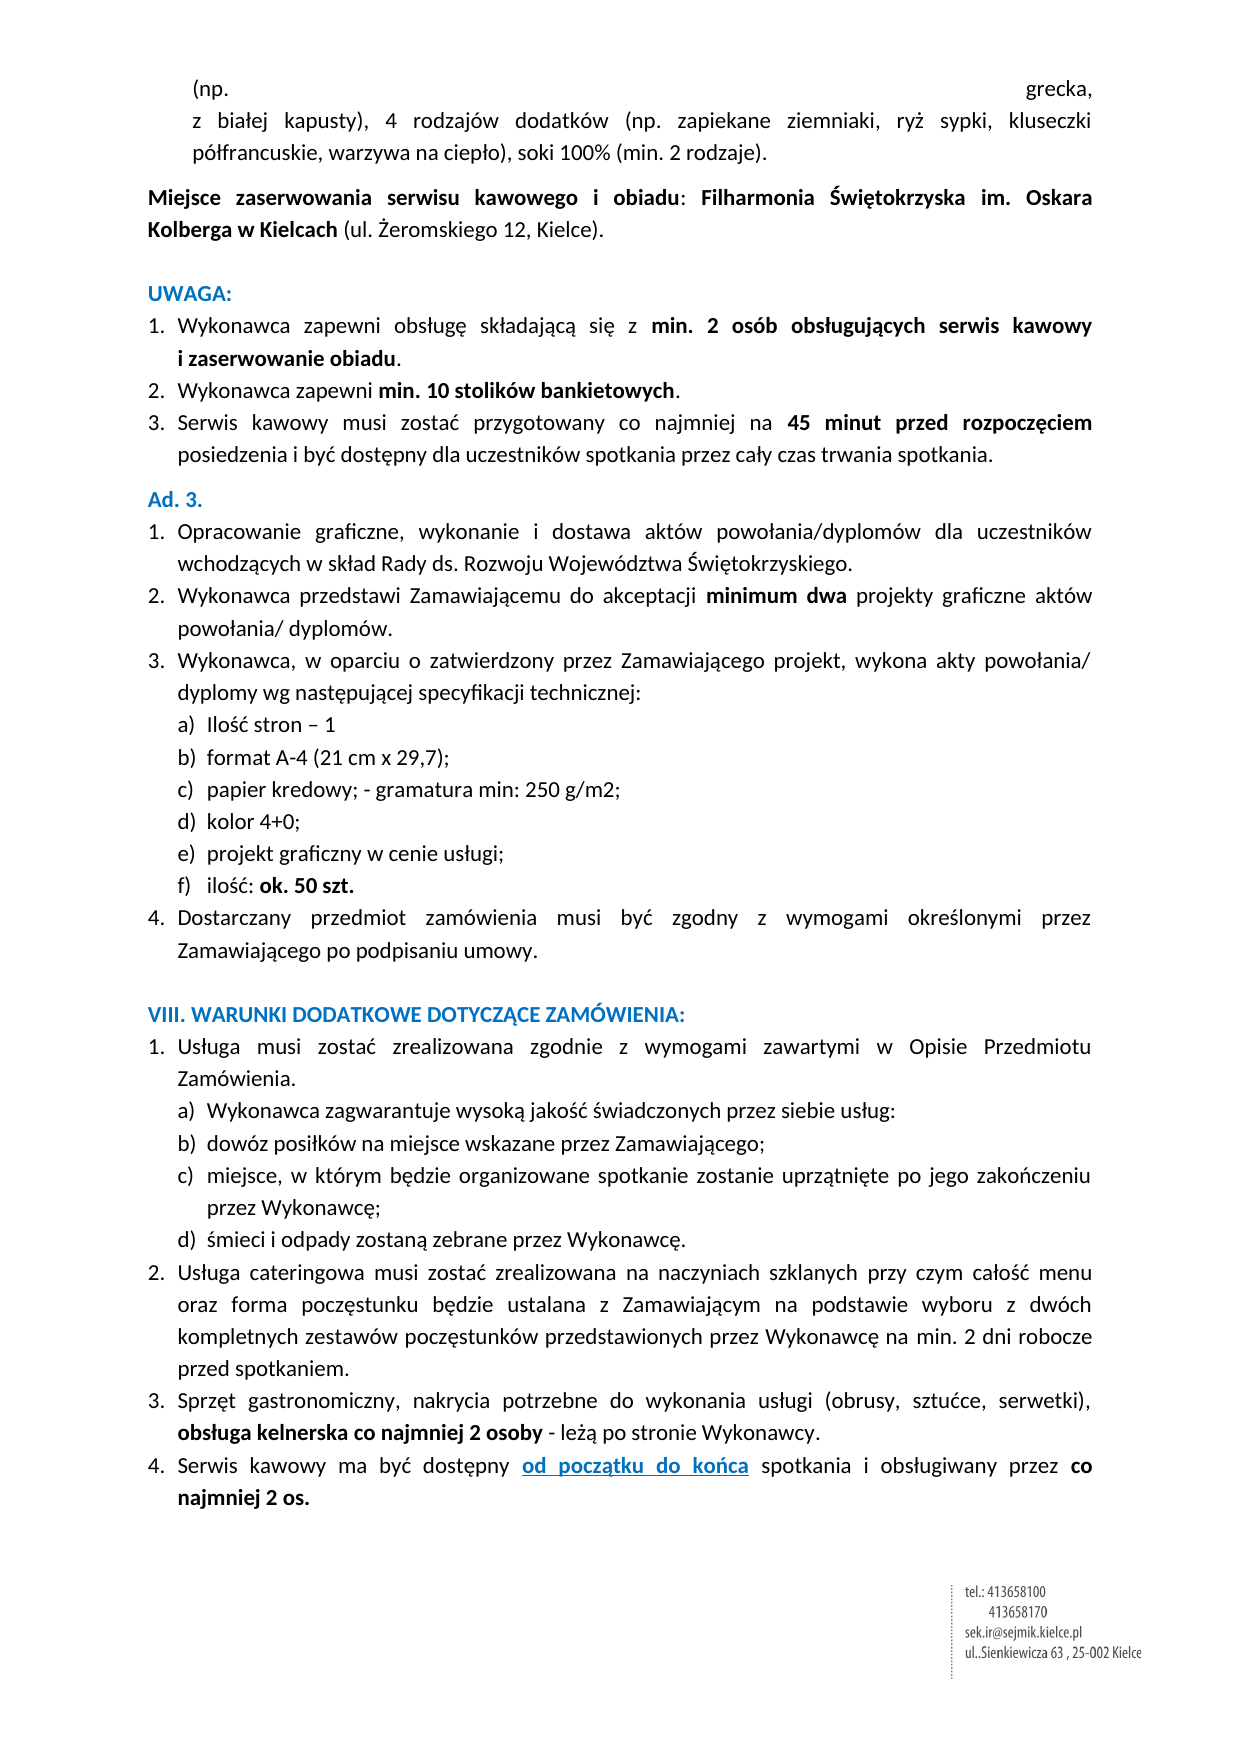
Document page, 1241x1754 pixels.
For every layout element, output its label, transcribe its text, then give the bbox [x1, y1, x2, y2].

list ilość: ok. 50 szt. [177, 871, 1093, 899]
text UWAGA: [148, 279, 1093, 307]
list Serwis kawowy musi zostać przygotowany co najmniej na 45 minut przed rozpoczęciem posiedzenia i być dostępny dla uczestników spotkania przez cały czas trwania spotkania. [148, 408, 1093, 468]
text Miejsce zaserwowania serwisu kawowego i obiadu: Filharmonia Świętokrzyska im. Oskara Kolberga w Kielcach (ul. Żeromskiego 12, Kielce). [148, 183, 1093, 243]
list dowóz posiłków na miejsce wskazane przez Zamawiającego; [177, 1129, 1093, 1157]
list Usługa cateringowa musi zostać zrealizowana na naczyniach szklanych przy czym całość menu oraz forma poczęstunku będzie ustalana z Zamawiającym na podstawie wyboru z dwóch kompletnych zestawów poczęstunków przedstawionych przez Wykonawcę na min. 2 dni robocze przed spotkaniem. [148, 1258, 1093, 1382]
list Wykonawca zagwarantuje wysoką jakość świadczonych przez siebie usług: [177, 1097, 1093, 1125]
list format A-4 (21 cm x 29,7); [177, 743, 1093, 771]
list Ilość stron – 1 [177, 710, 1093, 738]
picture [950, 1585, 1142, 1679]
list Wykonawca, w oparciu o zatwierdzony przez Zamawiającego projekt, wykona akty powołania/ dyplomy wg następującej specyfikacji technicznej: [148, 646, 1093, 706]
list miejsce, w którym będzie organizowane spotkanie zostanie uprzątnięte po jego zakończeniu przez Wykonawcę; [177, 1161, 1093, 1221]
list Wykonawca przedstawi Zamawiającemu do akceptacji minimum dwa projekty graficzne aktów powołania/ dyplomów. [148, 582, 1093, 642]
list Usługa musi zostać zrealizowana zgodnie z wymogami zawartymi w Opisie Przedmiotu Zamówienia. [148, 1032, 1093, 1092]
list kolor 4+0; [177, 807, 1093, 835]
list śmieci i odpady zostaną zebrane przez Wykonawcę. [177, 1225, 1093, 1253]
list papier kredowy; - gramatura min: 250 g/m2; [177, 775, 1093, 803]
list Serwis kawowy ma być dostępny od początku do końca spotkania i obsługiwany przez co najmniej 2 os. [148, 1451, 1093, 1511]
list Dostarczany przedmiot zamówienia musi być zgodny z wymogami określonymi przez Zamawiającego po podpisaniu umowy. [148, 903, 1093, 964]
text Ad. 3. [148, 485, 1093, 513]
list projekt graficzny w cenie usługi; [177, 839, 1093, 867]
list Sprzęt gastronomiczny, nakrycia potrzebne do wykonania usługi (obrusy, sztućce, serwetki), obsługa kelnerska co najmniej 2 osoby - leżą po stronie Wykonawcy. [148, 1386, 1093, 1447]
list Opracowanie graficzne, wykonanie i dostawa aktów powołania/dyplomów dla uczestników wchodzących w skład Rady ds. Rozwoju Województwa Świętokrzyskiego. [148, 517, 1093, 577]
list Wykonawca zapewni min. 10 stolików bankietowych. [148, 376, 1093, 404]
text VIII. WARUNKI DODATKOWE DOTYCZĄCE ZAMÓWIENIA: [148, 1000, 1093, 1028]
list Wykonawca zapewni obsługę składającą się z min. 2 osób obsługujących serwis kawowy i zaserwowanie obiadu. [148, 312, 1093, 372]
